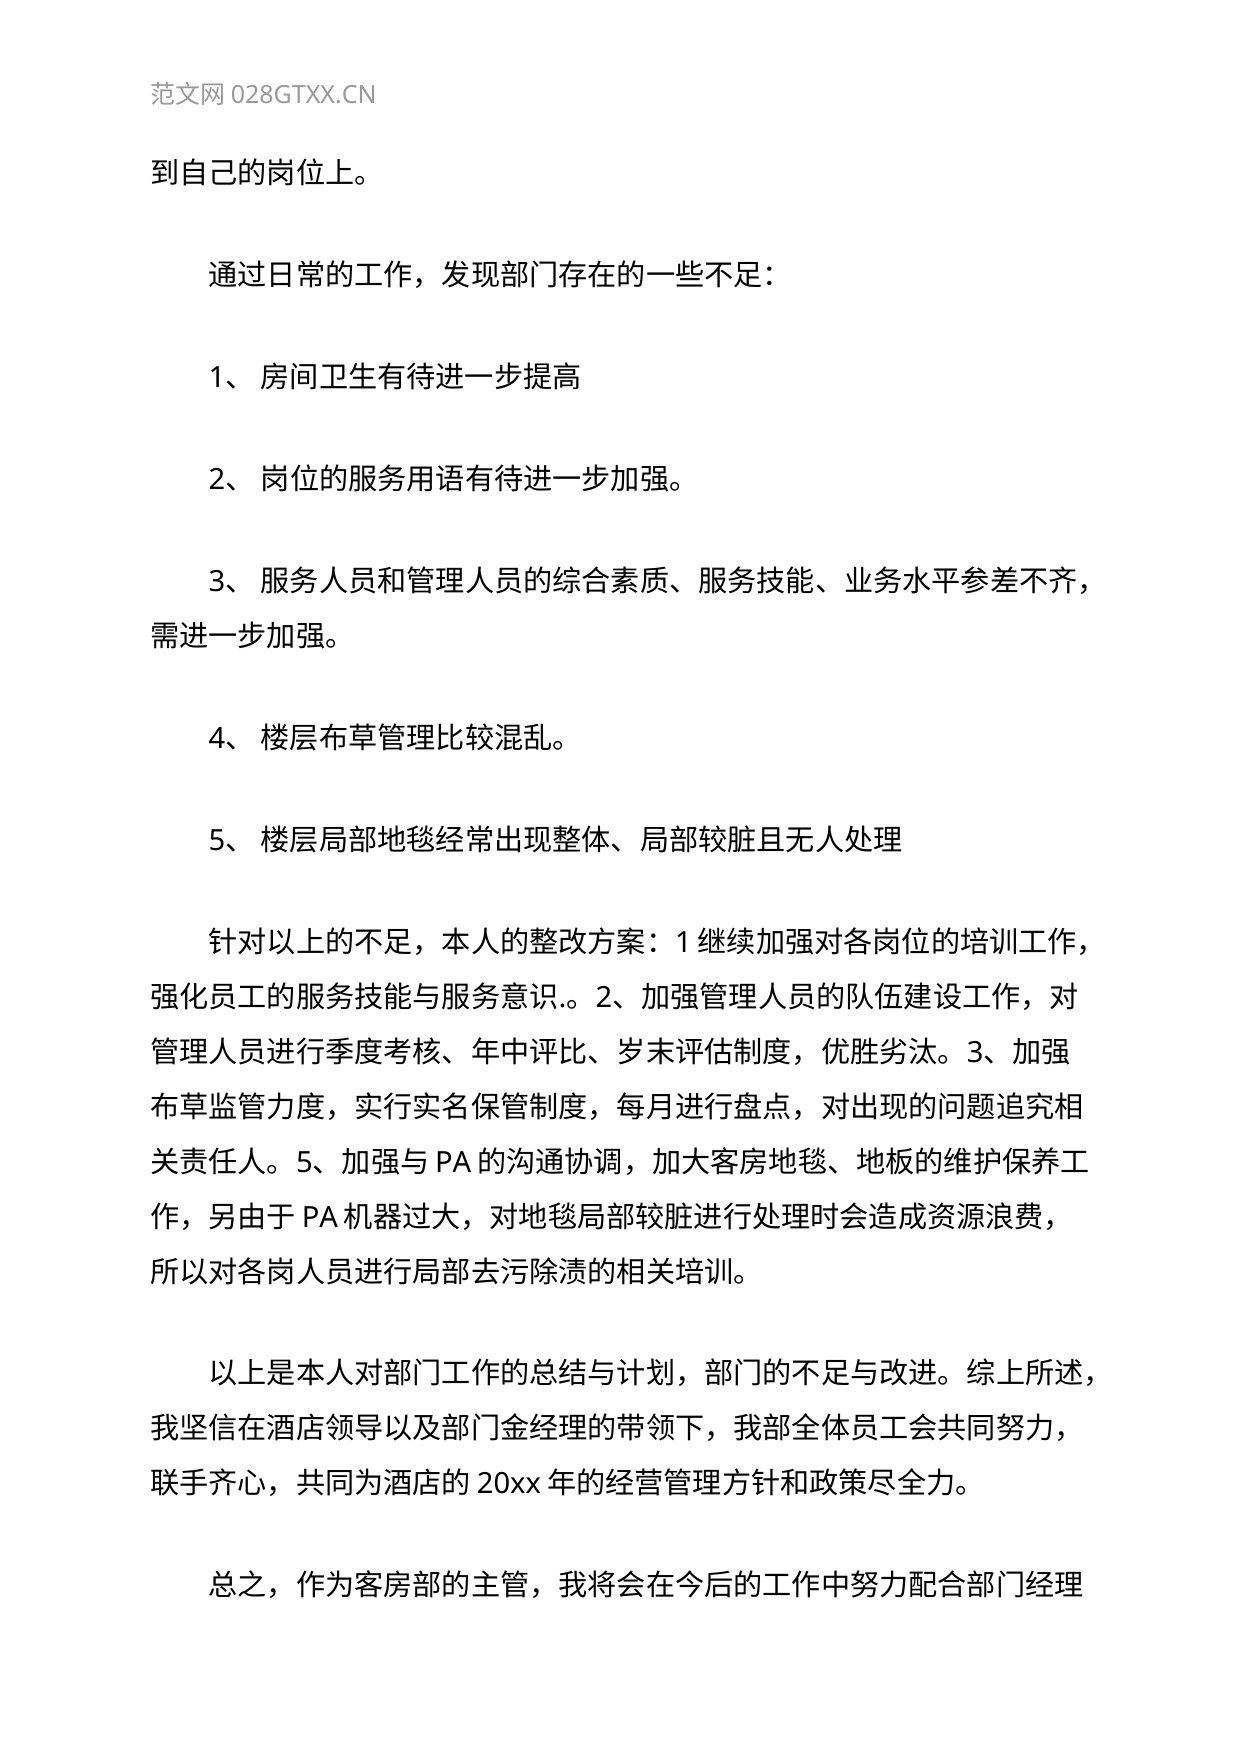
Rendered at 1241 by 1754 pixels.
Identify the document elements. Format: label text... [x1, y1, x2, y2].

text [150, 1562, 1090, 1604]
text 2、 岗位的服务用语有待进一步加强。 [150, 456, 1090, 498]
text 1、 房间卫生有待进一步提高 [150, 353, 1090, 396]
text 4、 楼层布草管理比较混乱。 [150, 714, 1090, 757]
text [150, 150, 1090, 192]
text 3、 服务人员和管理人员的综合素质、服务技能、业务水平参差不齐，需进一步加强。 [150, 557, 1090, 655]
text 针对以上的不足，本人的整改方案：1继续加强对各岗位的培训工作，强化员工的服务技能与服务意识.。2、加强管理人员的队伍建设工作，对管理人员进行季度考核、年中评比、岁末评估制度，优胜劣汰。3、加强布草监管力度，实行实名保管制度，每月进行盘点，对出现的问题追究相关责任人。5、加强与PA的沟通协调，加大客房地毯、地板的维护保养工作，另由于PA机器过大，对地毯局部较脏进行处理时会造成资源浪费，所以对各岗人员进行局部去污除渍的相关培训。 [150, 918, 1090, 1290]
text 通过日常的工作，发现部门存在的一些不足： [150, 252, 1090, 294]
text 以上是本人对部门工作的总结与计划，部门的不足与改进。综上所述，我坚信在酒店领导以及部门金经理的带领下，我部全体员工会共同努力，联手齐心，共同为酒店的20xx年的经营管理方针和政策尽全力。 [150, 1350, 1090, 1502]
text 5、 楼层局部地毯经常出现整体、局部较脏且无人处理 [150, 816, 1090, 859]
